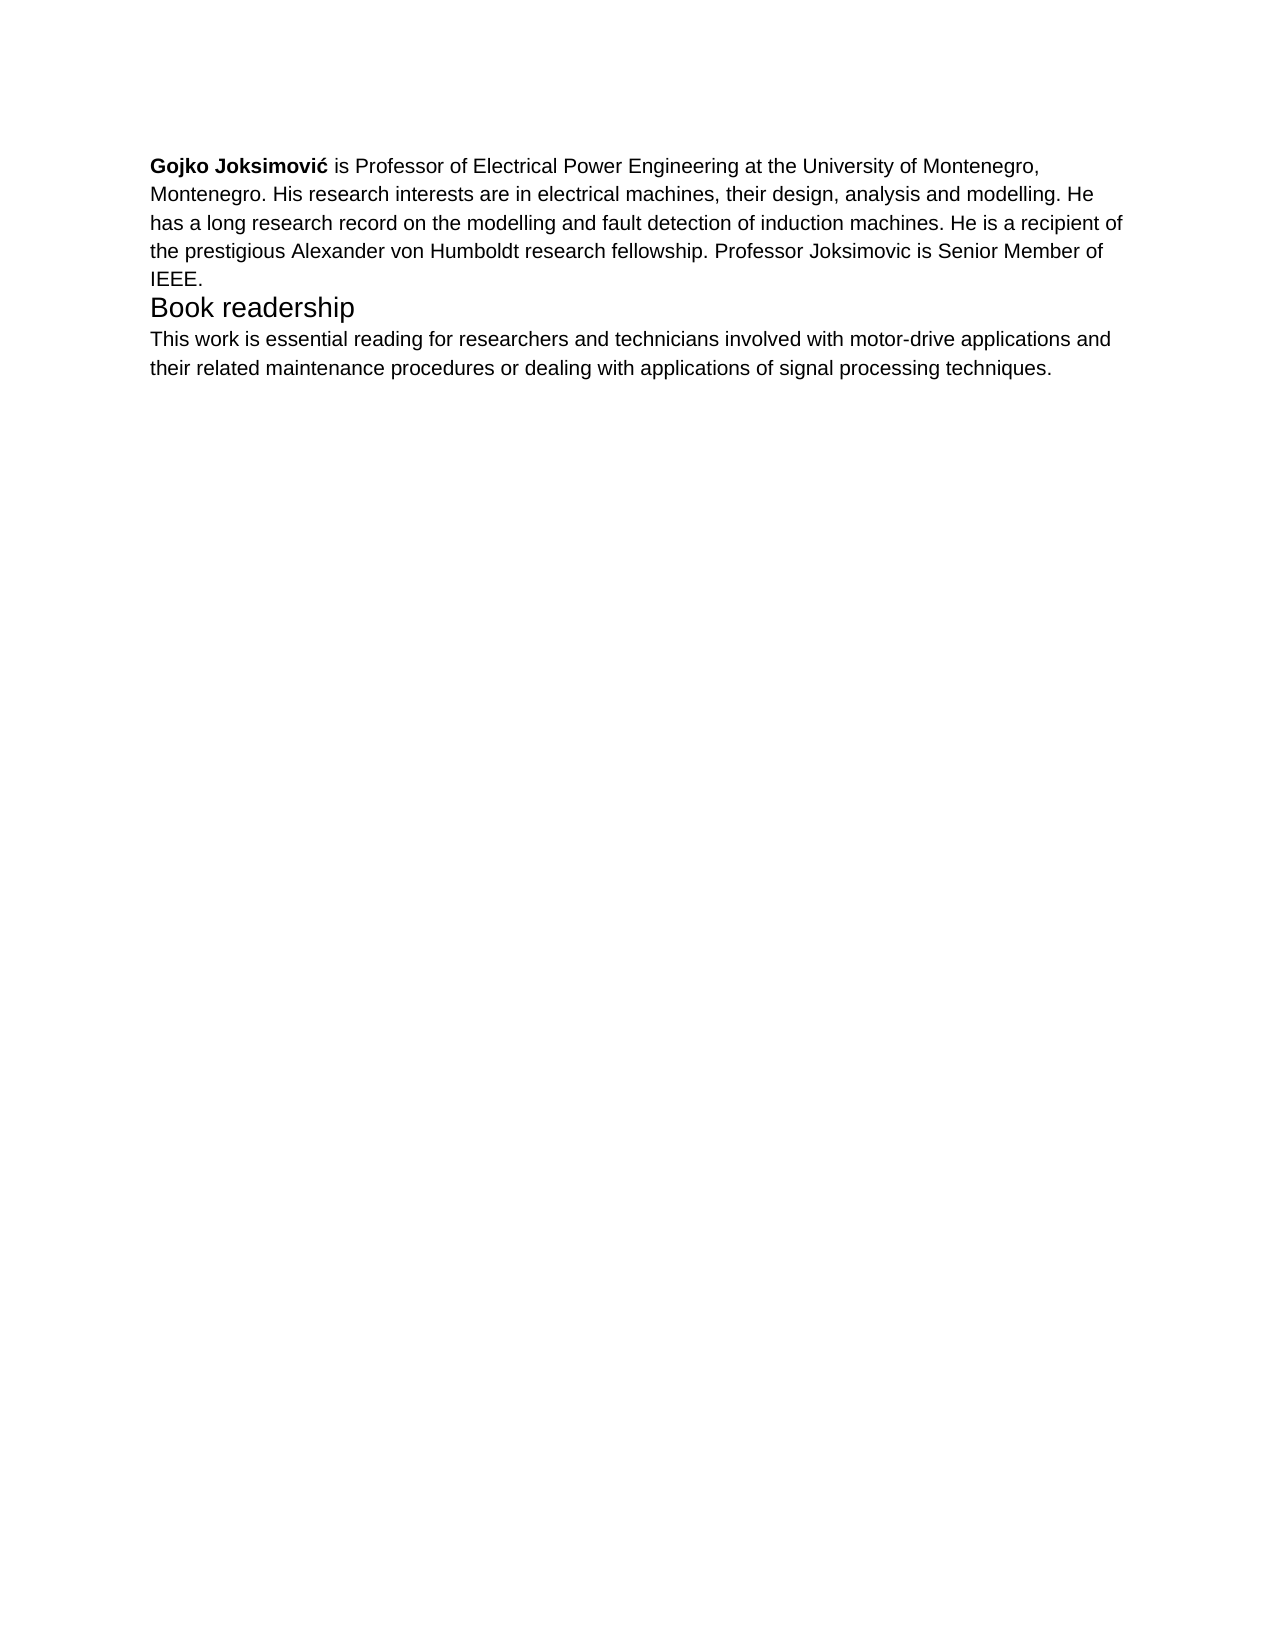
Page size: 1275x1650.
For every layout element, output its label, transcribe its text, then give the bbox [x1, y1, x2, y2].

text This work is essential reading for researchers and technicians involved with motor-drive applications and their related maintenance procedures or dealing with applications of signal processing techniques. [150, 323, 1125, 379]
text Gojko Joksimović is Professor of Electrical Power Engineering at the University of Montenegro, Montenegro. His research interests are in electrical machines, their design, analysis and modelling. He has a long research record on the modelling and fault detection of induction machines. He is a recipient of the prestigious Alexander von Humboldt research fellowship. Professor Joksimovic is Senior Member of IEEE. [150, 150, 1125, 291]
text Book readership [150, 291, 1125, 323]
